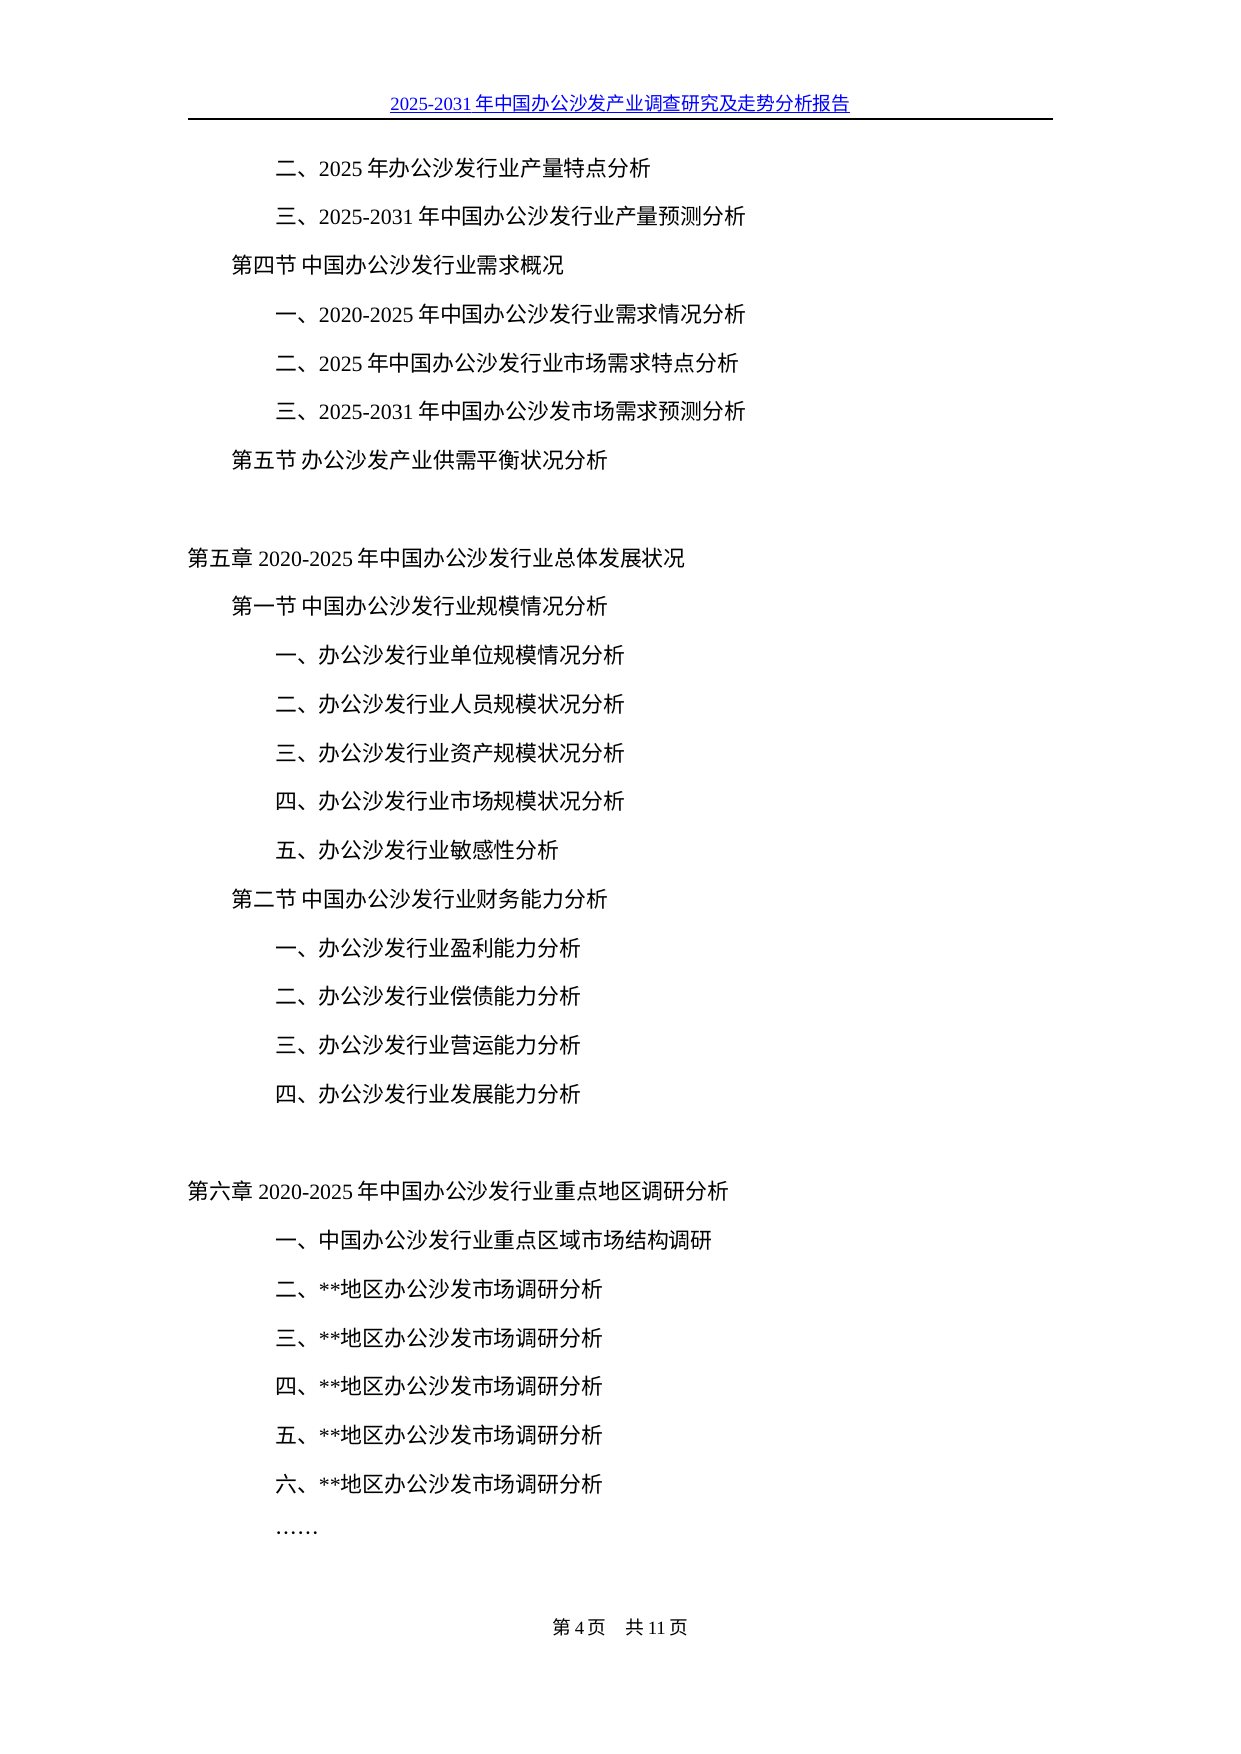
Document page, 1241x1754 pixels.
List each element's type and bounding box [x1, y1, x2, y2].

text [187, 150, 1053, 1548]
